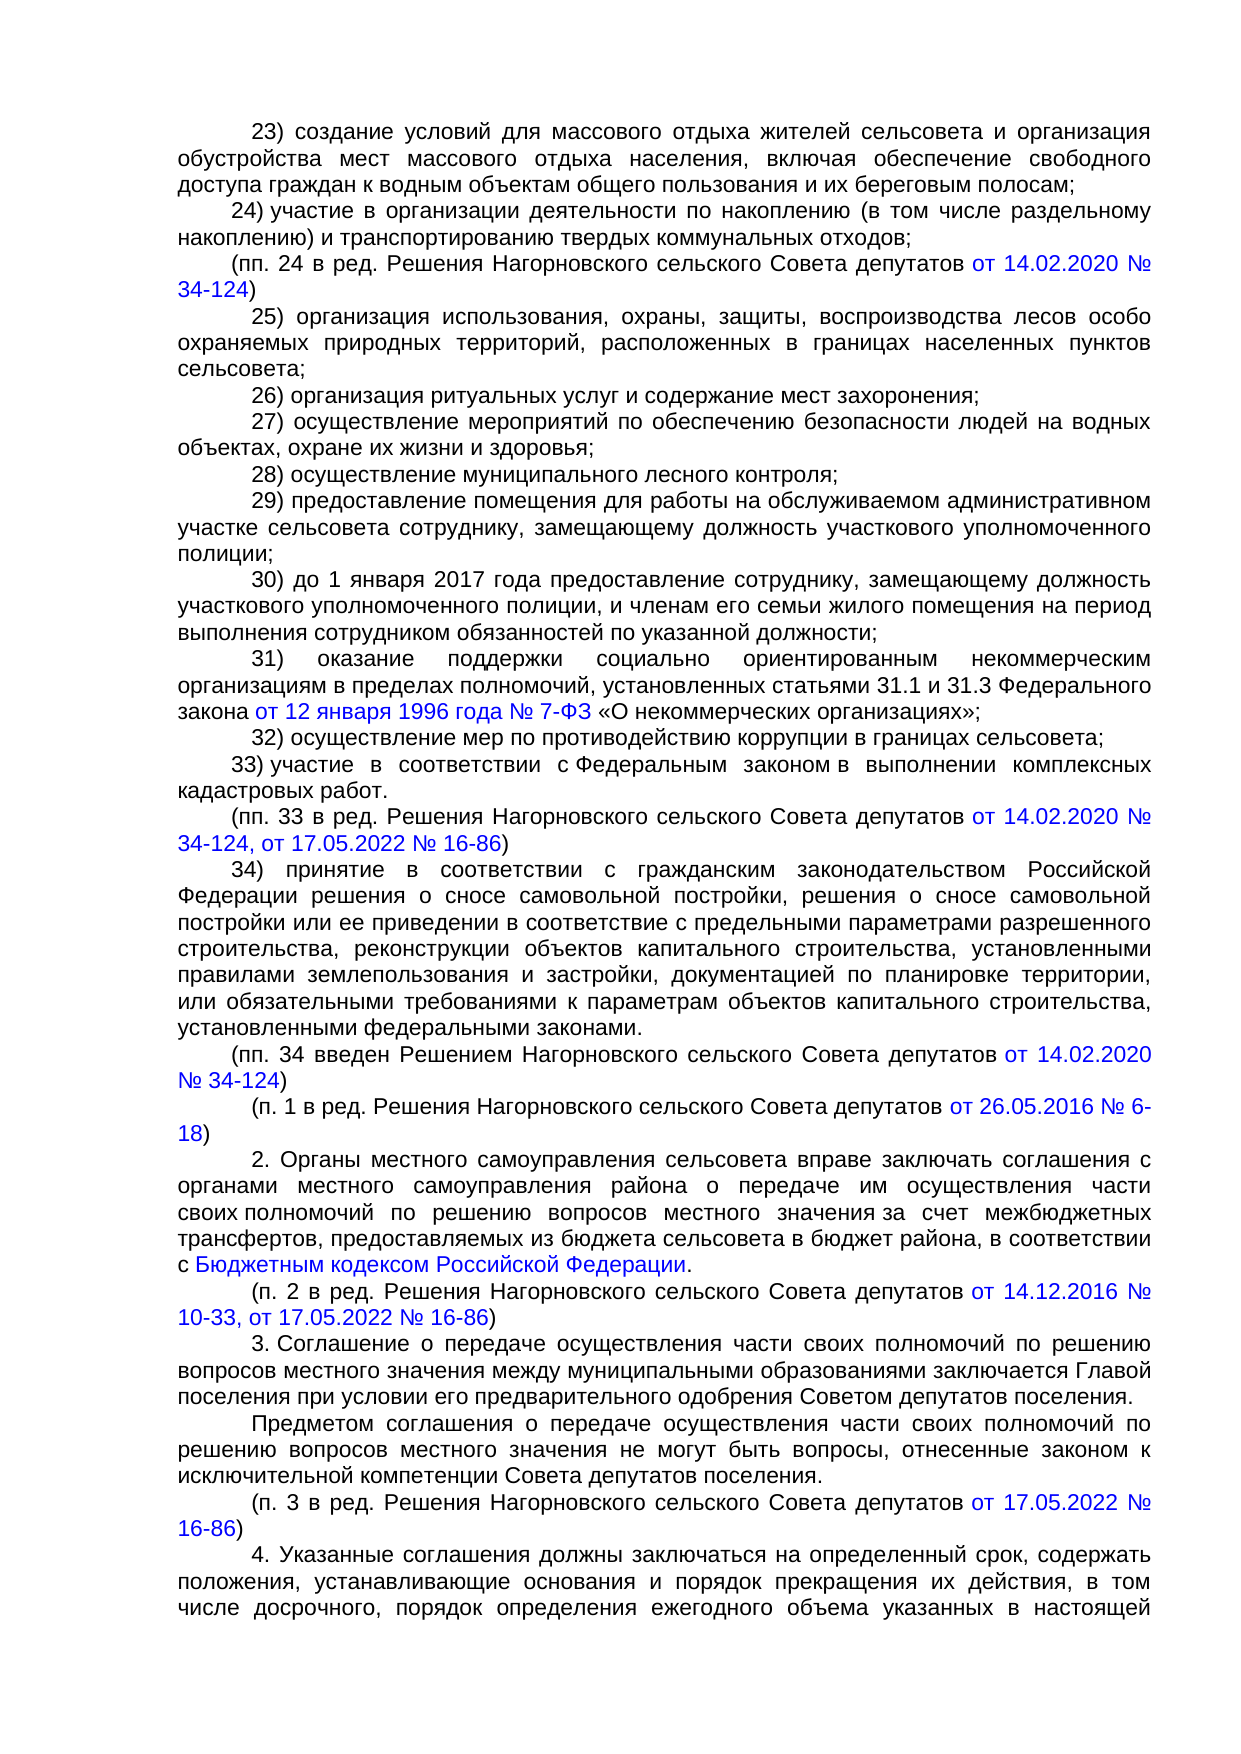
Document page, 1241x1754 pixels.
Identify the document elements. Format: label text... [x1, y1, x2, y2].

text (пп. 24 в ред. Решения Нагорновского сельского Совета депутатов от 14.02.2020 № 34-124) [177, 250, 1152, 303]
text 26) организация ритуальных услуг и содержание мест захоронения; [177, 382, 1152, 408]
text 2. Органы местного самоуправления сельсовета вправе заключать соглашения с органами местного самоуправления района о передаче им осуществления части своих полномочий по решению вопросов местного значения за счет межбюджетных трансфертов, предоставляемых из бюджета сельсовета в бюджет района, в соответствии с Бюджетным кодексом Российской Федерации. [177, 1146, 1152, 1278]
text Предметом соглашения о передаче осуществления части своих полномочий по решению вопросов местного значения не могут быть вопросы, отнесенные законом к исключительной компетенции Совета депутатов поселения. [177, 1409, 1152, 1488]
text (п. 1 в ред. Решения Нагорновского сельского Совета депутатов от 26.05.2016 № 6-18) [177, 1093, 1152, 1146]
text 29) предоставление помещения для работы на обслуживаемом административном участке сельсовета сотруднику, замещающему должность участкового уполномоченного полиции; [177, 487, 1152, 566]
text (пп. 33 в ред. Решения Нагорновского сельского Совета депутатов от 14.02.2020 № 34-124, от 17.05.2022 № 16-86) [177, 803, 1152, 856]
text 23) создание условий для массового отдыха жителей сельсовета и организация обустройства мест массового отдыха населения, включая обеспечение свободного доступа граждан к водным объектам общего пользования и их береговым полосам; [177, 118, 1152, 197]
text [177, 1541, 1152, 1620]
text 30) до 1 января 2017 года предоставление сотруднику, замещающему должность участкового уполномоченного полиции, и членам его семьи жилого помещения на период выполнения сотрудником обязанностей по указанной должности; [177, 566, 1152, 645]
text 32) осуществление мер по противодействию коррупции в границах сельсовета; [177, 724, 1152, 751]
text (п. 3 в ред. Решения Нагорновского сельского Совета депутатов от 17.05.2022 № 16-86) [177, 1488, 1152, 1541]
text 33) участие в соответствии с Федеральным законом в выполнении комплексных кадастровых работ. [177, 751, 1152, 803]
text 24) участие в организации деятельности по накоплению (в том числе раздельному накоплению) и транспортированию твердых коммунальных отходов; [177, 197, 1152, 250]
text (п. 2 в ред. Решения Нагорновского сельского Совета депутатов от 14.12.2016 № 10-33, от 17.05.2022 № 16-86) [177, 1278, 1152, 1330]
text 31) оказание поддержки социально ориентированным некоммерческим организациям в пределах полномочий, установленных статьями 31.1 и 31.3 Федерального закона от 12 января 1996 года № 7-ФЗ «О некоммерческих организациях»; [177, 645, 1152, 724]
text 34) принятие в соответствии с гражданским законодательством Российской Федерации решения о сносе самовольной постройки, решения о сносе самовольной постройки или ее приведении в соответствие с предельными параметрами разрешенного строительства, реконструкции объектов капитального строительства, установленными правилами землепользования и застройки, документацией по планировке территории, или обязательными требованиями к параметрам объектов капитального строительства, установленными федеральными законами. [177, 856, 1152, 1041]
text (пп. 34 введен Решением Нагорновского сельского Совета депутатов от 14.02.2020 № 34-124) [177, 1041, 1152, 1093]
text 25) организация использования, охраны, защиты, воспроизводства лесов особо охраняемых природных территорий, расположенных в границах населенных пунктов сельсовета; [177, 303, 1152, 382]
text 3. Соглашение о передаче осуществления части своих полномочий по решению вопросов местного значения между муниципальными образованиями заключается Главой поселения при условии его предварительного одобрения Советом депутатов поселения. [177, 1330, 1152, 1409]
text 28) осуществление муниципального лесного контроля; [177, 461, 1152, 487]
text 27) осуществление мероприятий по обеспечению безопасности людей на водных объектах, охране их жизни и здоровья; [177, 408, 1152, 461]
